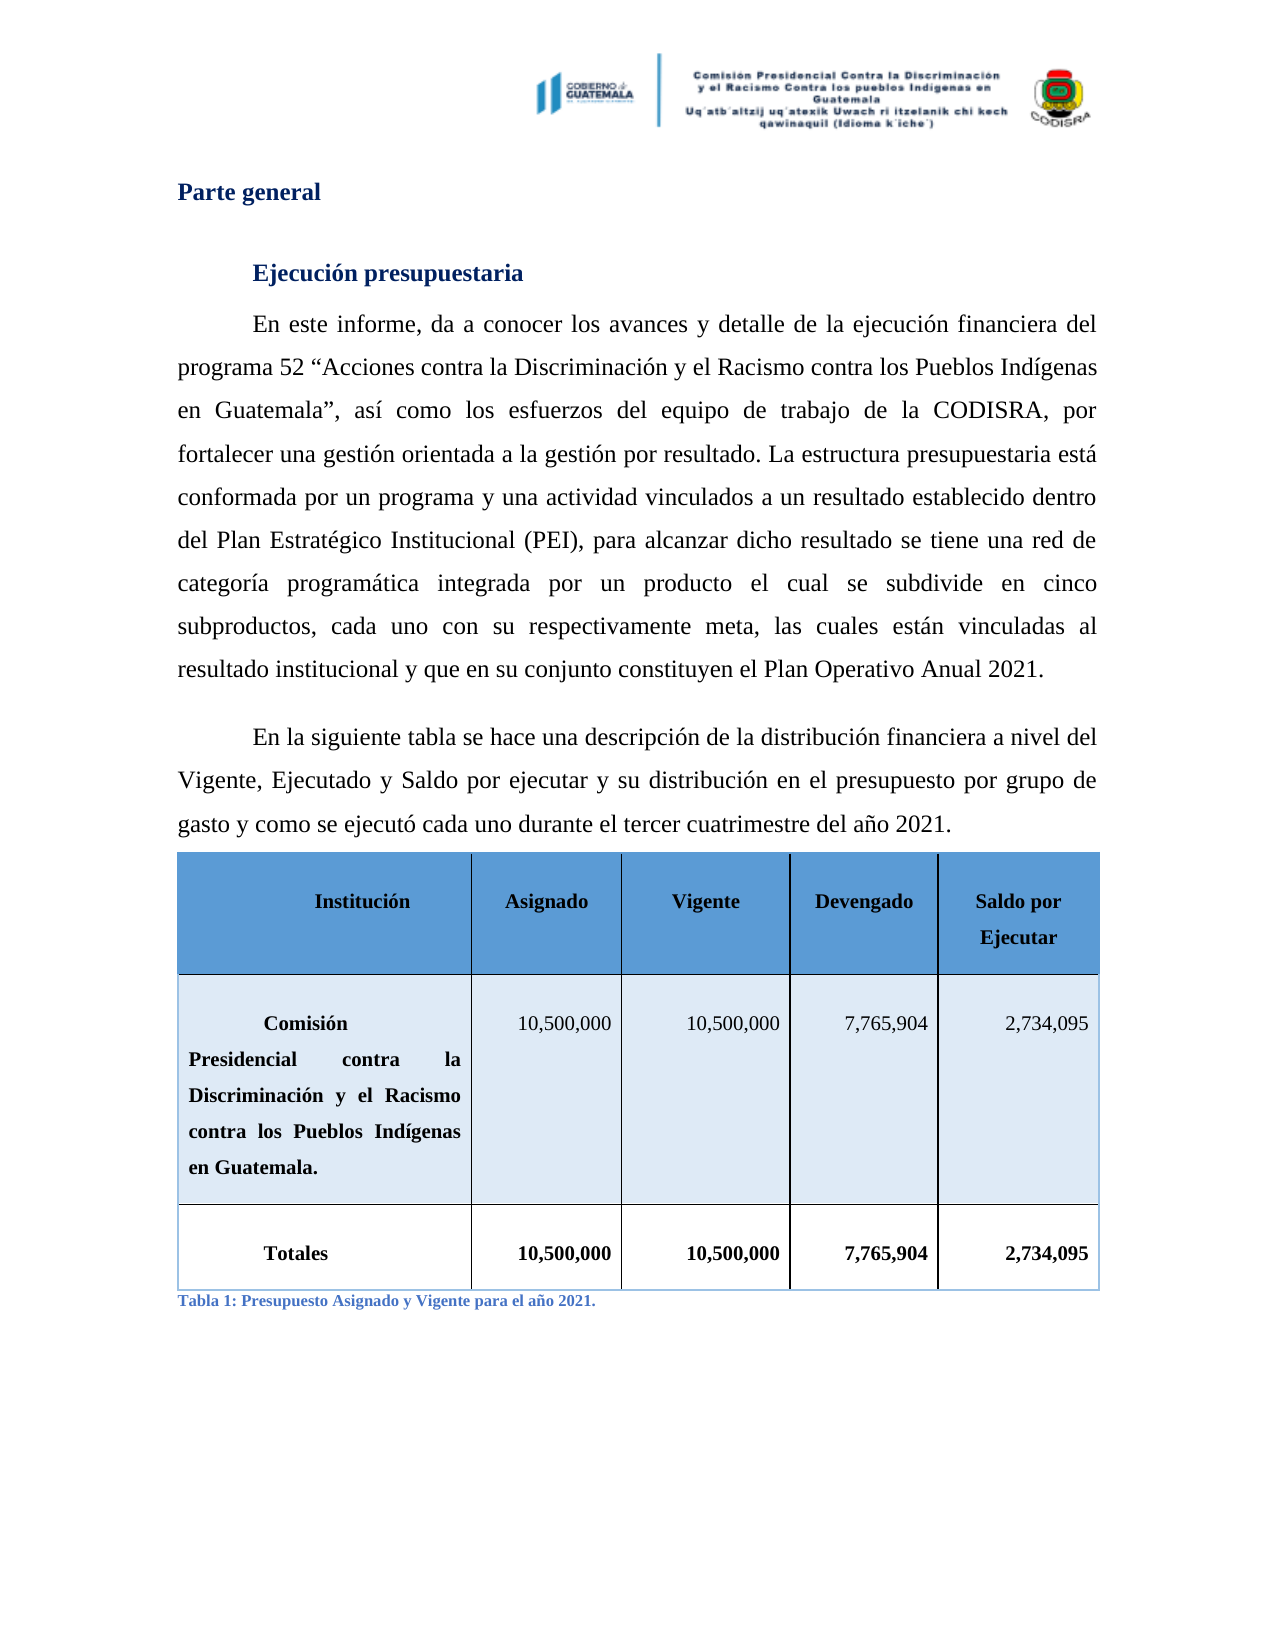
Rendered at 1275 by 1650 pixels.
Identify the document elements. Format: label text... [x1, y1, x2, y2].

table_header Devengado [791, 853, 938, 974]
table_header Institución [179, 853, 471, 974]
table_header Saldo por Ejecutar [939, 853, 1098, 974]
table_cell 2,734,095 [939, 975, 1098, 1203]
table_cell Comisión Presidencial contra la Discriminación y el Racismo contra los Pueblos Indígenas en Guatemala. [179, 975, 471, 1203]
picture [501, 38, 1127, 146]
table_cell 10,500,000 [472, 975, 621, 1203]
subtitle Parte general [177, 177, 1098, 206]
table_cell 10,500,000 [622, 975, 789, 1203]
subtitle Ejecución presupuestaria [177, 258, 1098, 287]
table_header Vigente [622, 853, 790, 974]
table_cell 7,765,904 [791, 975, 937, 1203]
table_cell Totales [179, 1205, 471, 1289]
text En este informe, da a conocer los avances y detalle de la ejecución financiera del programa 52 “Acciones contra la Discriminación y el Racismo contra los Pueblos Indígenas en Guatemala”, así como los esfuerzos del equipo de trabajo de la CODISRA, por fortalecer una gestión orientada a la gestión por resultado. La estructura presupuestaria está conformada por un programa y una actividad vinculados a un resultado establecido dentro del Plan Estratégico Institucional (PEI), para alcanzar dicho resultado se tiene una red de categoría programática integrada por un producto el cual se subdivide en cinco subproductos, cada uno con su respectivamente meta, las cuales están vinculadas al resultado institucional y que en su conjunto constituyen el Plan Operativo Anual 2021. [177, 309, 1098, 683]
table_header Asignado [472, 853, 621, 974]
text En la siguiente tabla se hace una descripción de la distribución financiera a nivel del Vigente, Ejecutado y Saldo por ejecutar y su distribución en el presupuesto por grupo de gasto y como se ejecutó cada uno durante el tercer cuatrimestre del año 2021. [177, 722, 1098, 837]
text Tabla 1: Presupuesto Asignado y Vigente para el año 2021. [177, 1291, 1098, 1310]
table_cell 10,500,000 [472, 1205, 621, 1289]
table_cell 7,765,904 [791, 1205, 937, 1289]
table_cell 2,734,095 [939, 1205, 1098, 1289]
table_cell 10,500,000 [622, 1205, 789, 1289]
